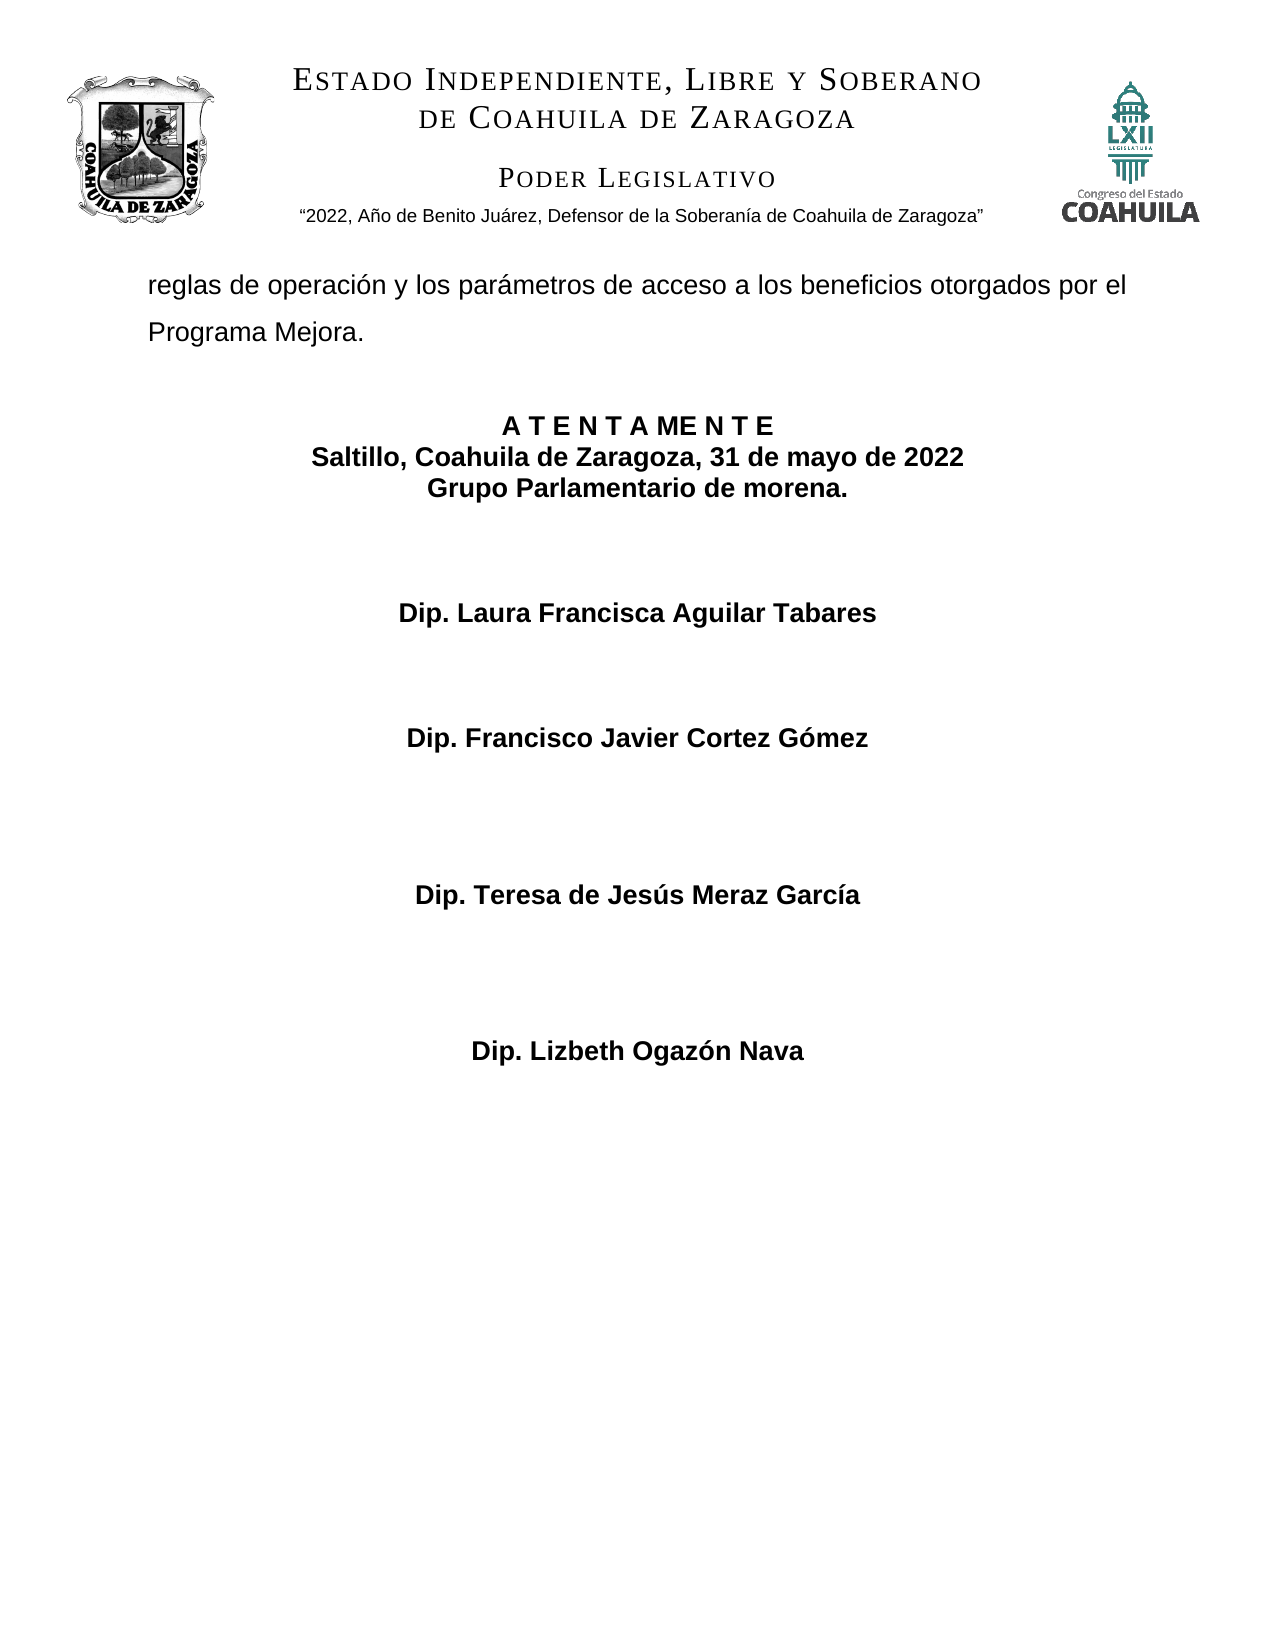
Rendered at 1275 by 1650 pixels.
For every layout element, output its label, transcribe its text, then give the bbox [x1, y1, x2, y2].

picture [1052, 66, 1212, 234]
picture [66, 76, 215, 223]
text Dip. Teresa de Jesús Meraz García [148, 879, 1127, 910]
text Dip. Laura Francisca Aguilar Tabares [148, 597, 1127, 629]
text Grupo Parlamentario de morena. [148, 472, 1127, 504]
text Saltillo, Coahuila de Zaragoza, 31 de mayo de 2022 [148, 441, 1127, 472]
text Dip. Francisco Javier Cortez Gómez [148, 722, 1127, 754]
text A T E N T A ME N T E [148, 410, 1127, 441]
text Dip. Lizbeth Ogazón Nava [148, 1035, 1127, 1066]
